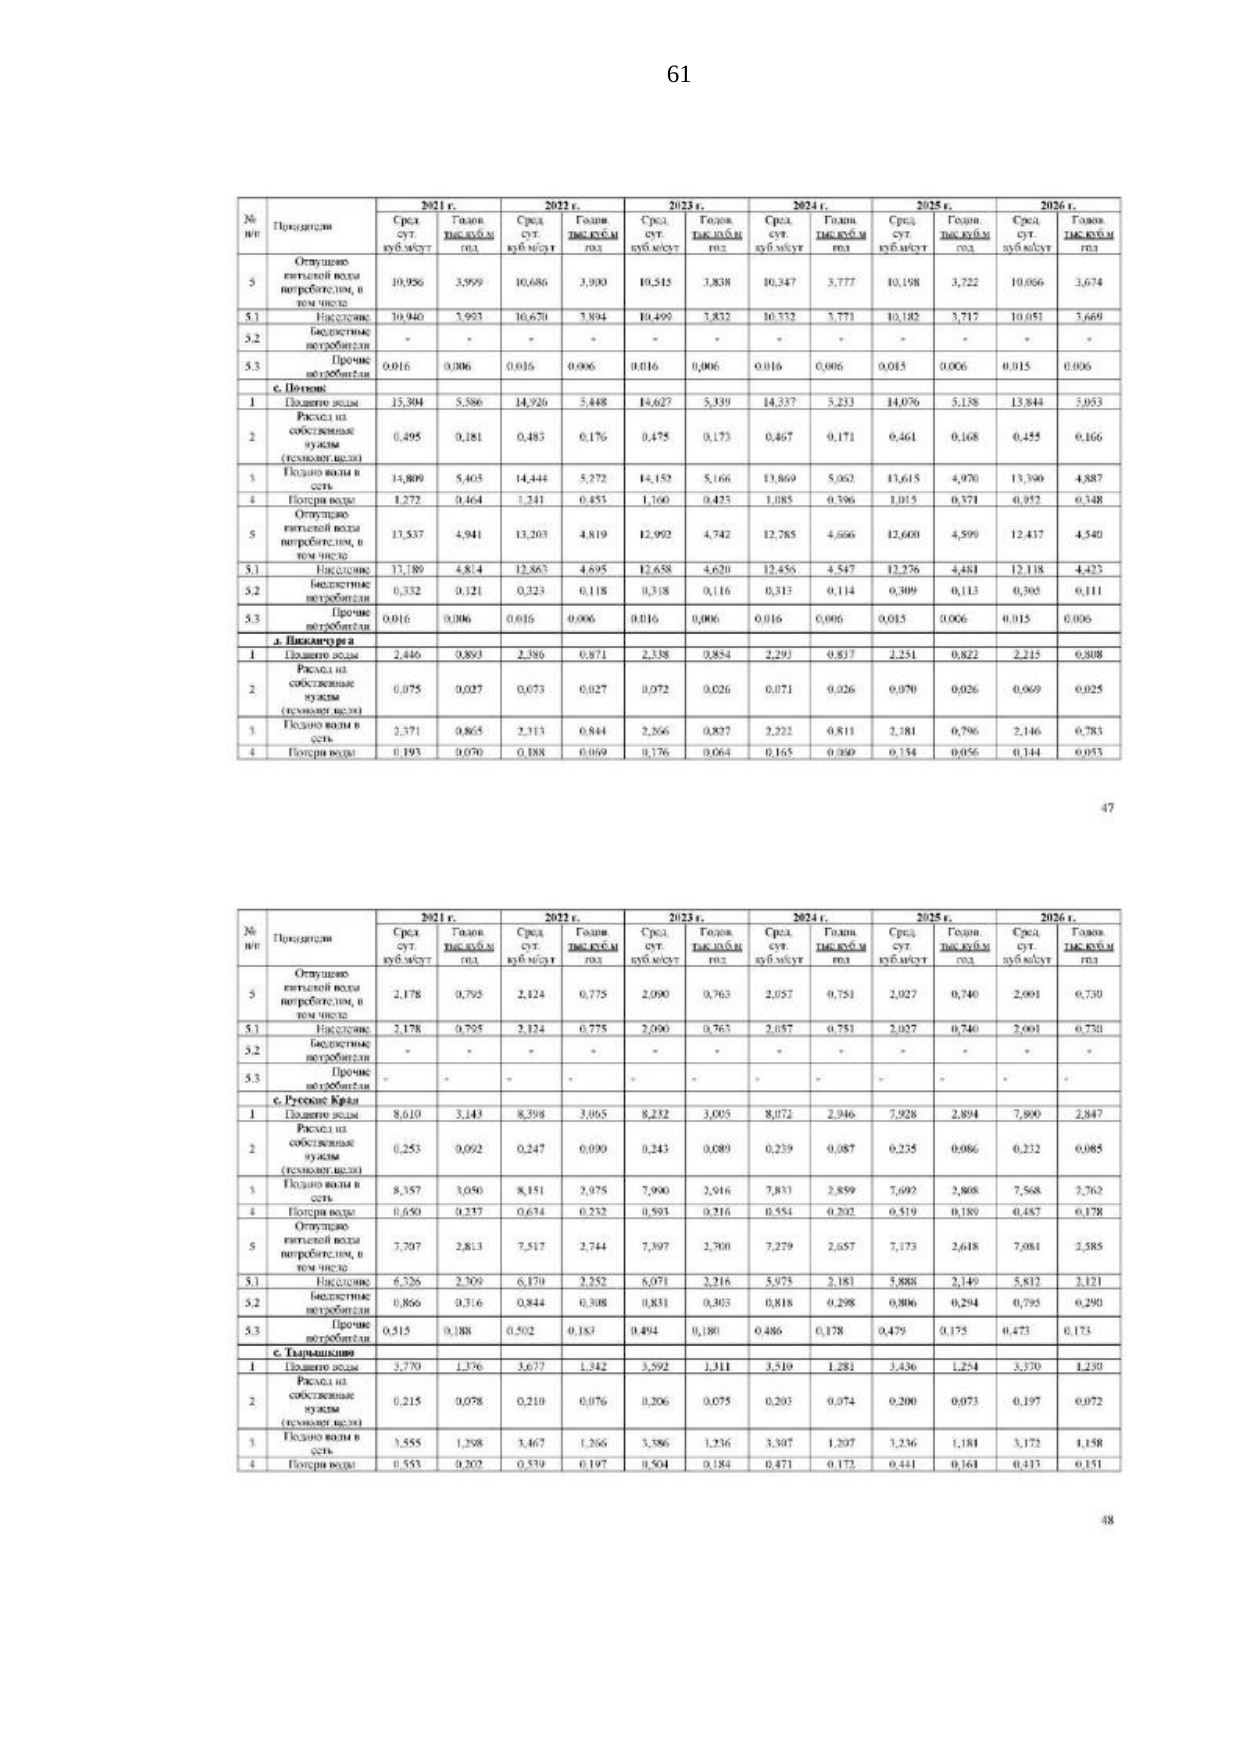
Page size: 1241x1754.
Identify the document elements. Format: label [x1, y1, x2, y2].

picture [177, 860, 1182, 1570]
picture [177, 147, 1182, 858]
